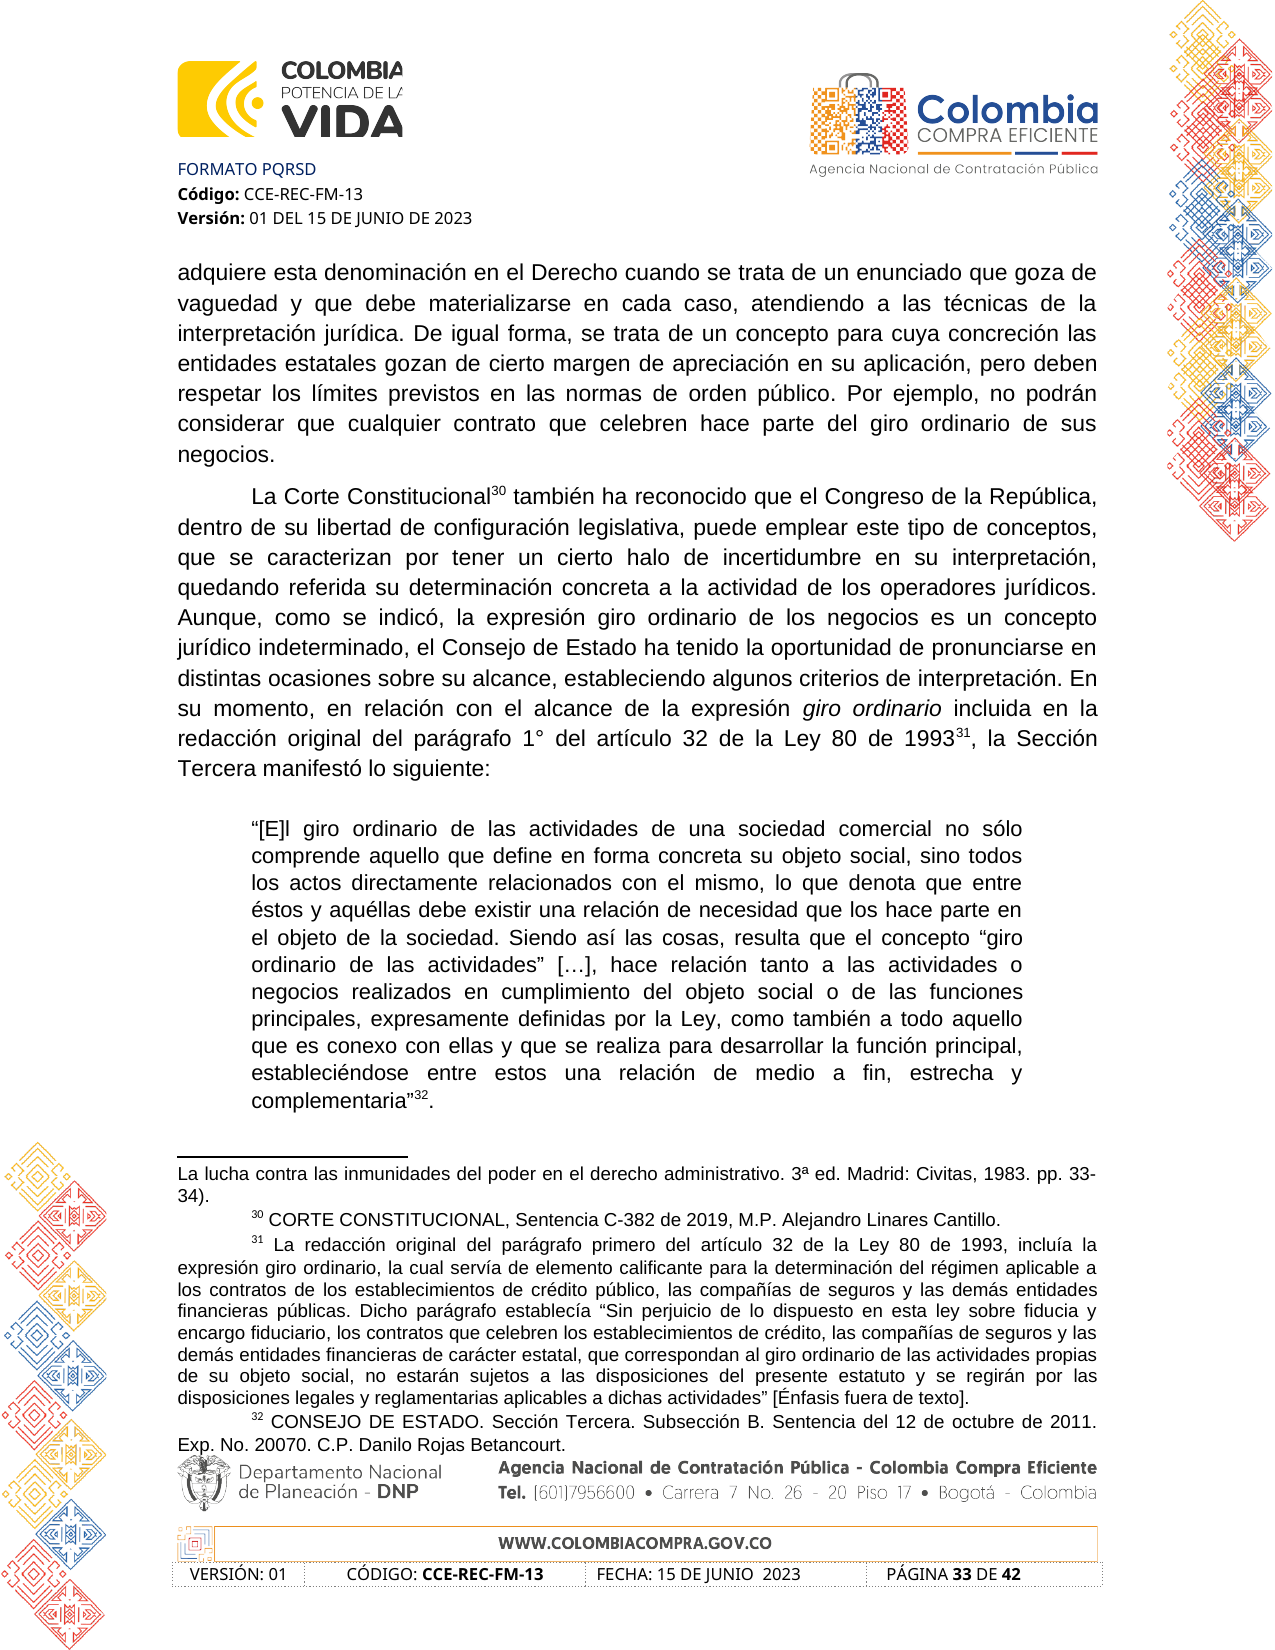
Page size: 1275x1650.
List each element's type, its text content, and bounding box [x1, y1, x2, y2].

picture [177, 61, 402, 137]
picture [177, 1455, 1098, 1562]
picture [0, 1141, 106, 1648]
text La Corte Constitucional también ha reconocido que el Congreso de la República, dentro de su libertad de configuración legislativa, puede emplear este tipo de conceptos, que se caracterizan por tener un cierto halo de incertidumbre en su interpretación, quedando referida su determinación concreta a la actividad de los operadores jurídicos. Aunque, como se indicó, la expresión giro ordinario de los negocios es un concepto jurídico indeterminado, el Consejo de Estado ha tenido la oportunidad de pronunciarse en distintas ocasiones sobre su alcance, estableciendo algunos criterios de interpretación. En su momento, en relación con el alcance de la expresión giro ordinario incluida en la redacción original del parágrafo 1° del artículo 32 de la Ley 80 de 1993, la Sección Tercera manifestó lo siguiente: [177, 483, 1098, 782]
picture [1165, 0, 1272, 539]
picture [809, 73, 1098, 177]
text “[E]l giro ordinario de las actividades de una sociedad comercial no sólo comprende aquello que define en forma concreta su objeto social, sino todos los actos directamente relacionados con el mismo, lo que denota que entre éstos y aquéllas debe existir una relación de necesidad que los hace parte en el objeto de la sociedad. Siendo así las cosas, resulta que el concepto “giro ordinario de las actividades” […], hace relación tanto a las actividades o negocios realizados en cumplimiento del objeto social o de las funciones principales, expresamente definidas por la Ley, como también a todo aquello que es conexo con ellas y que se realiza para desarrollar la función principal, estableciéndose entre estos una relación de medio a fin, estrecha y complementaria”. [251, 816, 1024, 1113]
